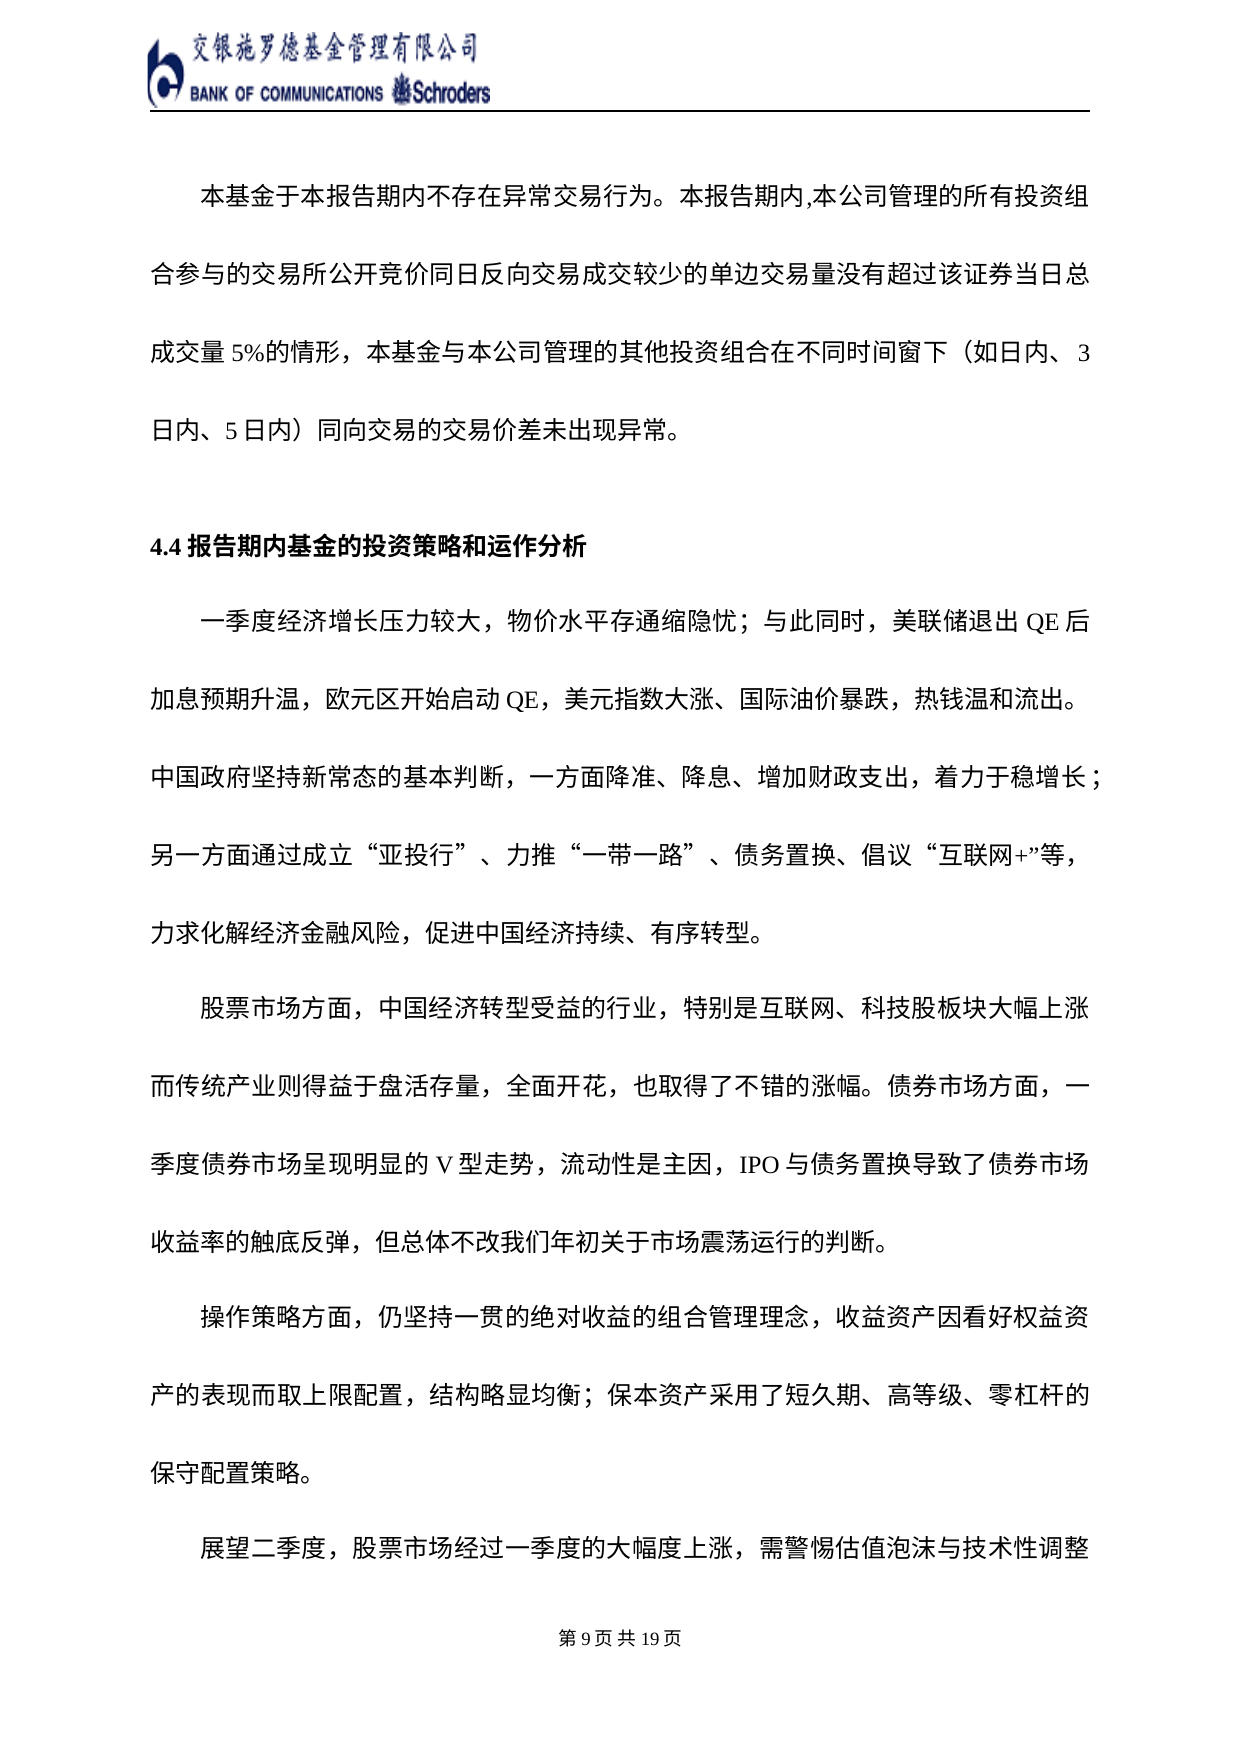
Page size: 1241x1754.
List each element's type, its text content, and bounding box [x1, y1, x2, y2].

text 4.4 报告期内基金的投资策略和运作分析 [150, 512, 1090, 577]
text 一季度经济增长压力较大，物价水平存通缩隐忧；与此同时，美联储退出QE后加息预期升温，欧元区开始启动QE，美元指数大涨、国际油价暴跌，热钱温和流出。中国政府坚持新常态的基本判断，一方面降准、降息、增加财政支出，着力于稳增长；另一方面通过成立“亚投行”、力推“一带一路”、债务置换、倡议“互联网+”等，力求化解经济金融风险，促进中国经济持续、有序转型。 [150, 587, 1090, 964]
text 本基金于本报告期内不存在异常交易行为。本报告期内,本公司管理的所有投资组合参与的交易所公开竞价同日反向交易成交较少的单边交易量没有超过该证券当日总成交量5%的情形，本基金与本公司管理的其他投资组合在不同时间窗下（如日内、3日内、5日内）同向交易的交易价差未出现异常。 [150, 162, 1090, 461]
text 操作策略方面，仍坚持一贯的绝对收益的组合管理理念，收益资产因看好权益资产的表现而取上限配置，结构略显均衡；保本资产采用了短久期、高等级、零杠杆的保守配置策略。 [150, 1283, 1090, 1504]
text 股票市场方面，中国经济转型受益的行业，特别是互联网、科技股板块大幅上涨；而传统产业则得益于盘活存量，全面开花，也取得了不错的涨幅。债券市场方面，一季度债券市场呈现明显的V型走势，流动性是主因，IPO与债务置换导致了债券市场收益率的触底反弹，但总体不改我们年初关于市场震荡运行的判断。 [150, 974, 1090, 1273]
picture [147, 32, 490, 108]
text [150, 1514, 1090, 1579]
